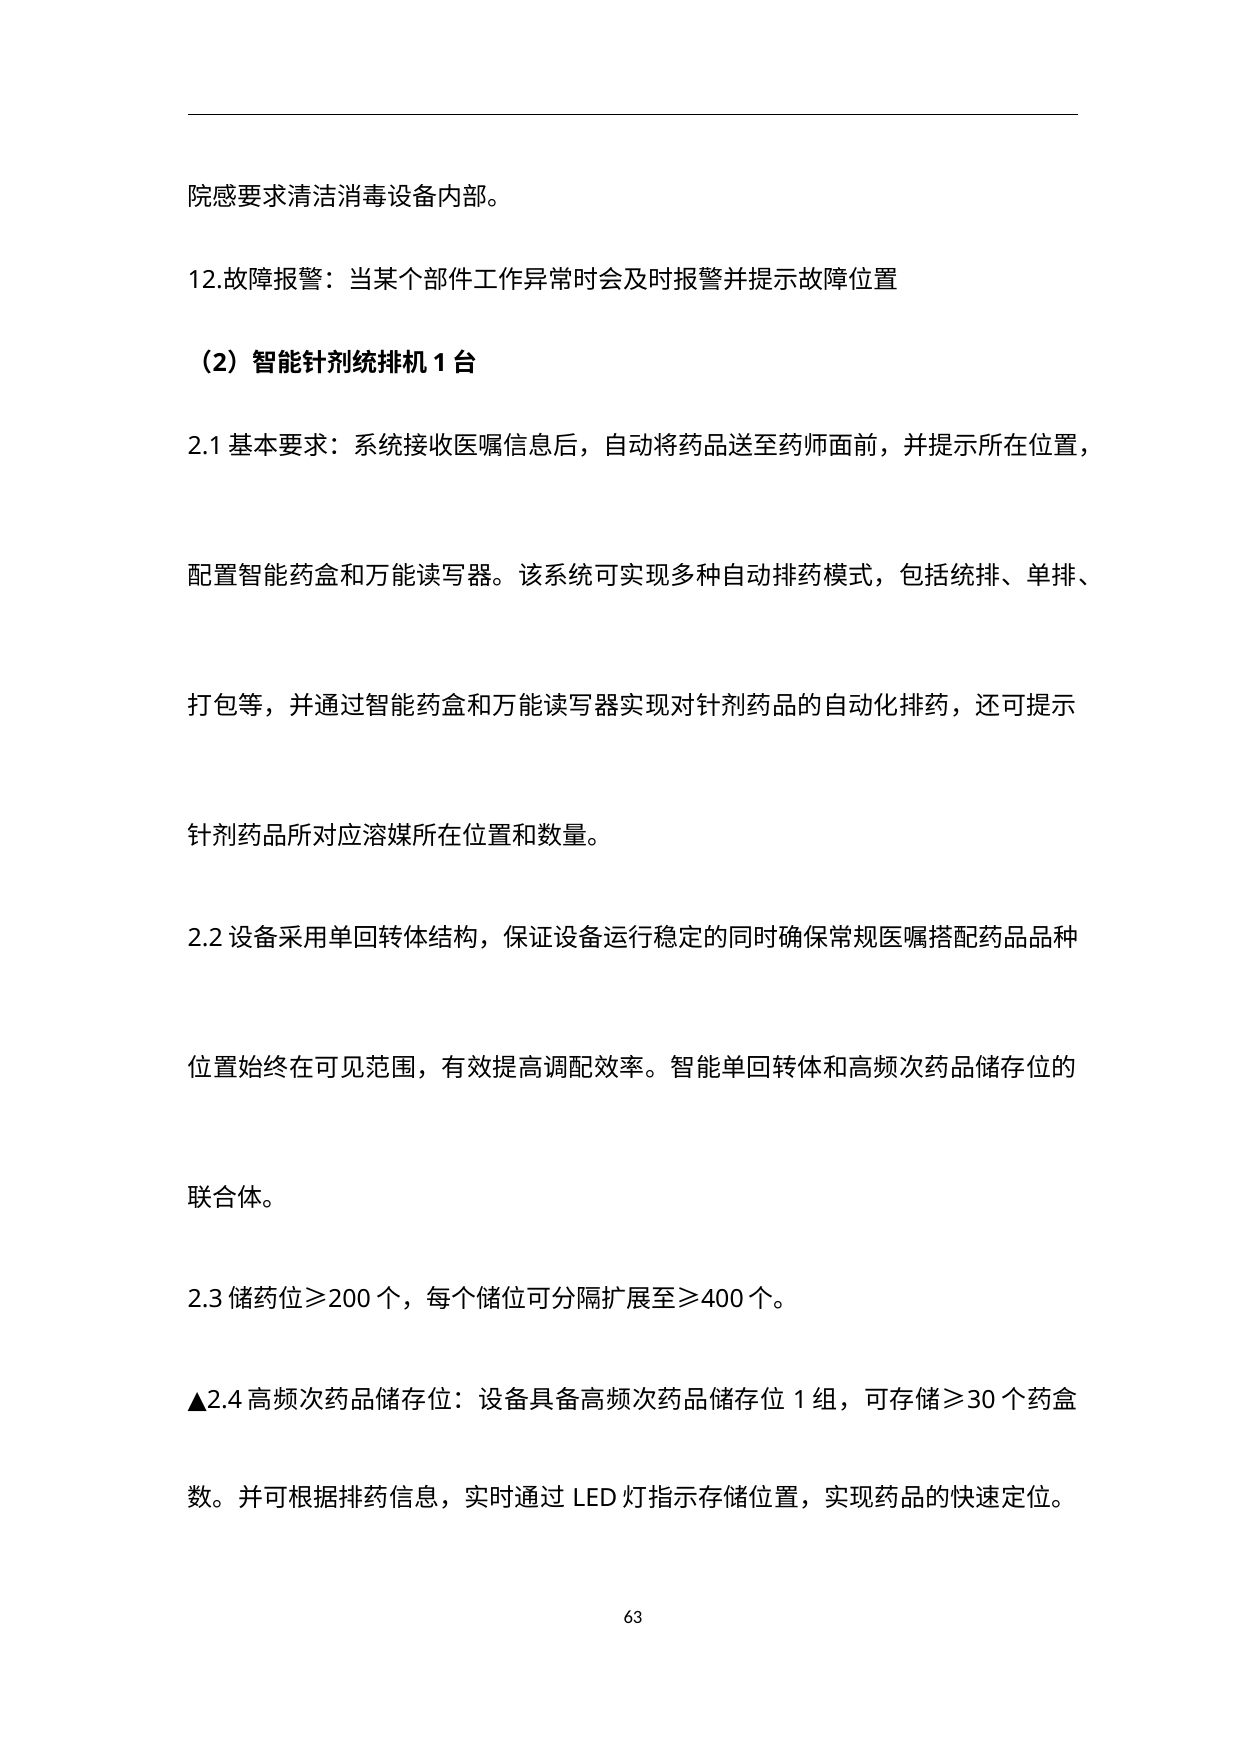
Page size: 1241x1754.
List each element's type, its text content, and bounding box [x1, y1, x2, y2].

text 2.2设备采用单回转体结构，保证设备运行稳定的同时确保常规医嘱搭配药品品种位置始终在可见范围，有效提高调配效率。智能单回转体和高频次药品储存位的联合体。 [187, 903, 1078, 1228]
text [187, 1365, 1078, 1528]
text （2）智能针剂统排机 1台 [187, 328, 1078, 393]
text 2.1基本要求：系统接收医嘱信息后，自动将药品送至药师面前，并提示所在位置，配置智能药盒和万能读写器。该系统可实现多种自动排药模式，包括统排、单排、打包等，并通过智能药盒和万能读写器实现对针剂药品的自动化排药，还可提示针剂药品所对应溶媒所在位置和数量。 [187, 411, 1078, 866]
text 12.故障报警：当某个部件工作异常时会及时报警并提示故障位置 [187, 245, 1078, 310]
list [187, 162, 1078, 227]
text 2.3储药位≥200个，每个储位可分隔扩展至≥400个。 [187, 1264, 1078, 1329]
